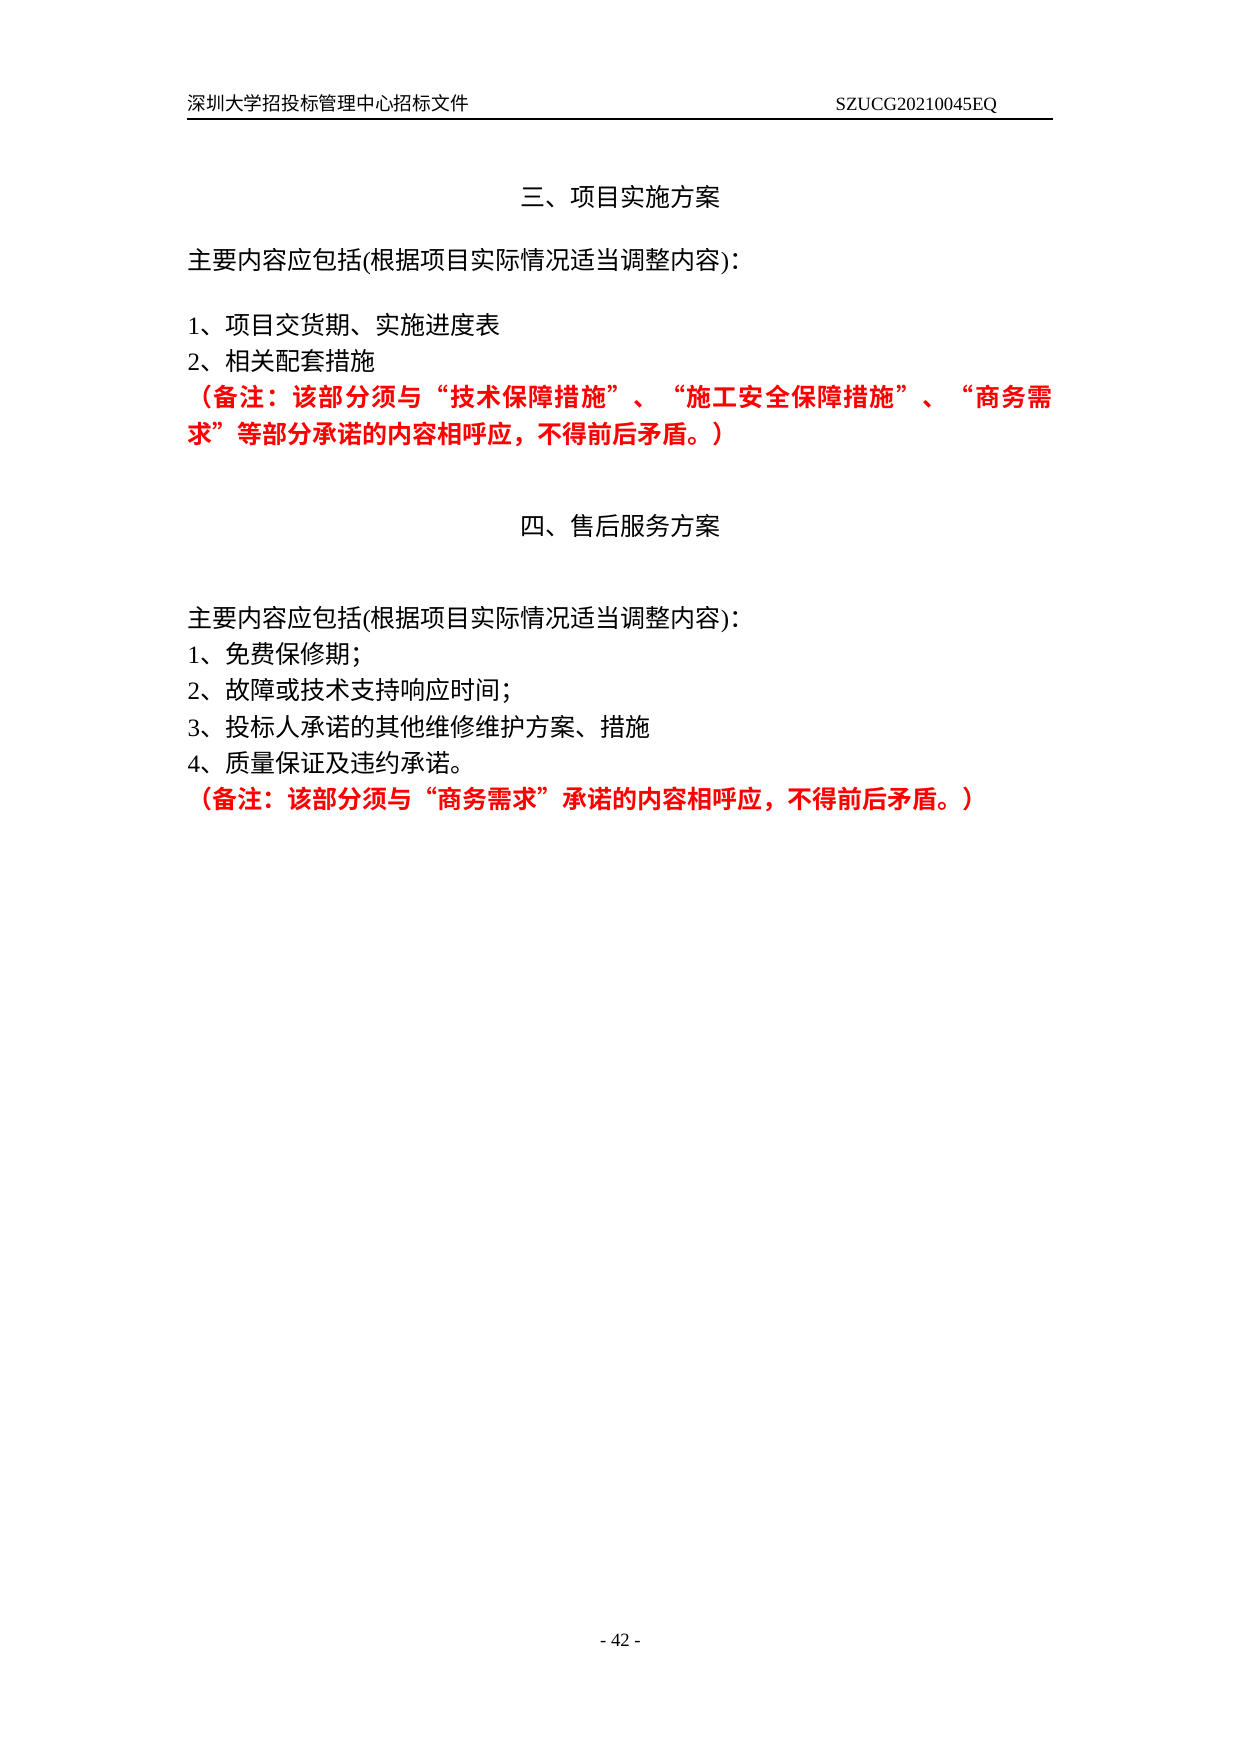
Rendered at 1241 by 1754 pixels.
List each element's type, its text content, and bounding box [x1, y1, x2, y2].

subtitle 三、项目实施方案 [187, 177, 1053, 213]
text 1、项目交货期、实施进度表 [187, 305, 1053, 342]
text 主要内容应包括(根据项目实际情况适当调整内容)： [187, 240, 1053, 277]
text 1、免费保修期； [187, 634, 1053, 671]
text （备注：该部分须与“商务需求”承诺的内容相呼应，不得前后矛盾。） [187, 779, 1053, 816]
text 4、质量保证及违约承诺。 [187, 743, 1053, 779]
text （备注：该部分须与“技术保障措施”、“施工安全保障措施”、“商务需求”等部分承诺的内容相呼应，不得前后矛盾。） [187, 378, 1053, 450]
subtitle 四、售后服务方案 [187, 506, 1053, 542]
text 2、相关配套措施 [187, 342, 1053, 378]
text 主要内容应包括(根据项目实际情况适当调整内容)： [187, 598, 1053, 634]
text 3、投标人承诺的其他维修维护方案、措施 [187, 707, 1053, 743]
text 2、故障或技术支持响应时间； [187, 671, 1053, 707]
